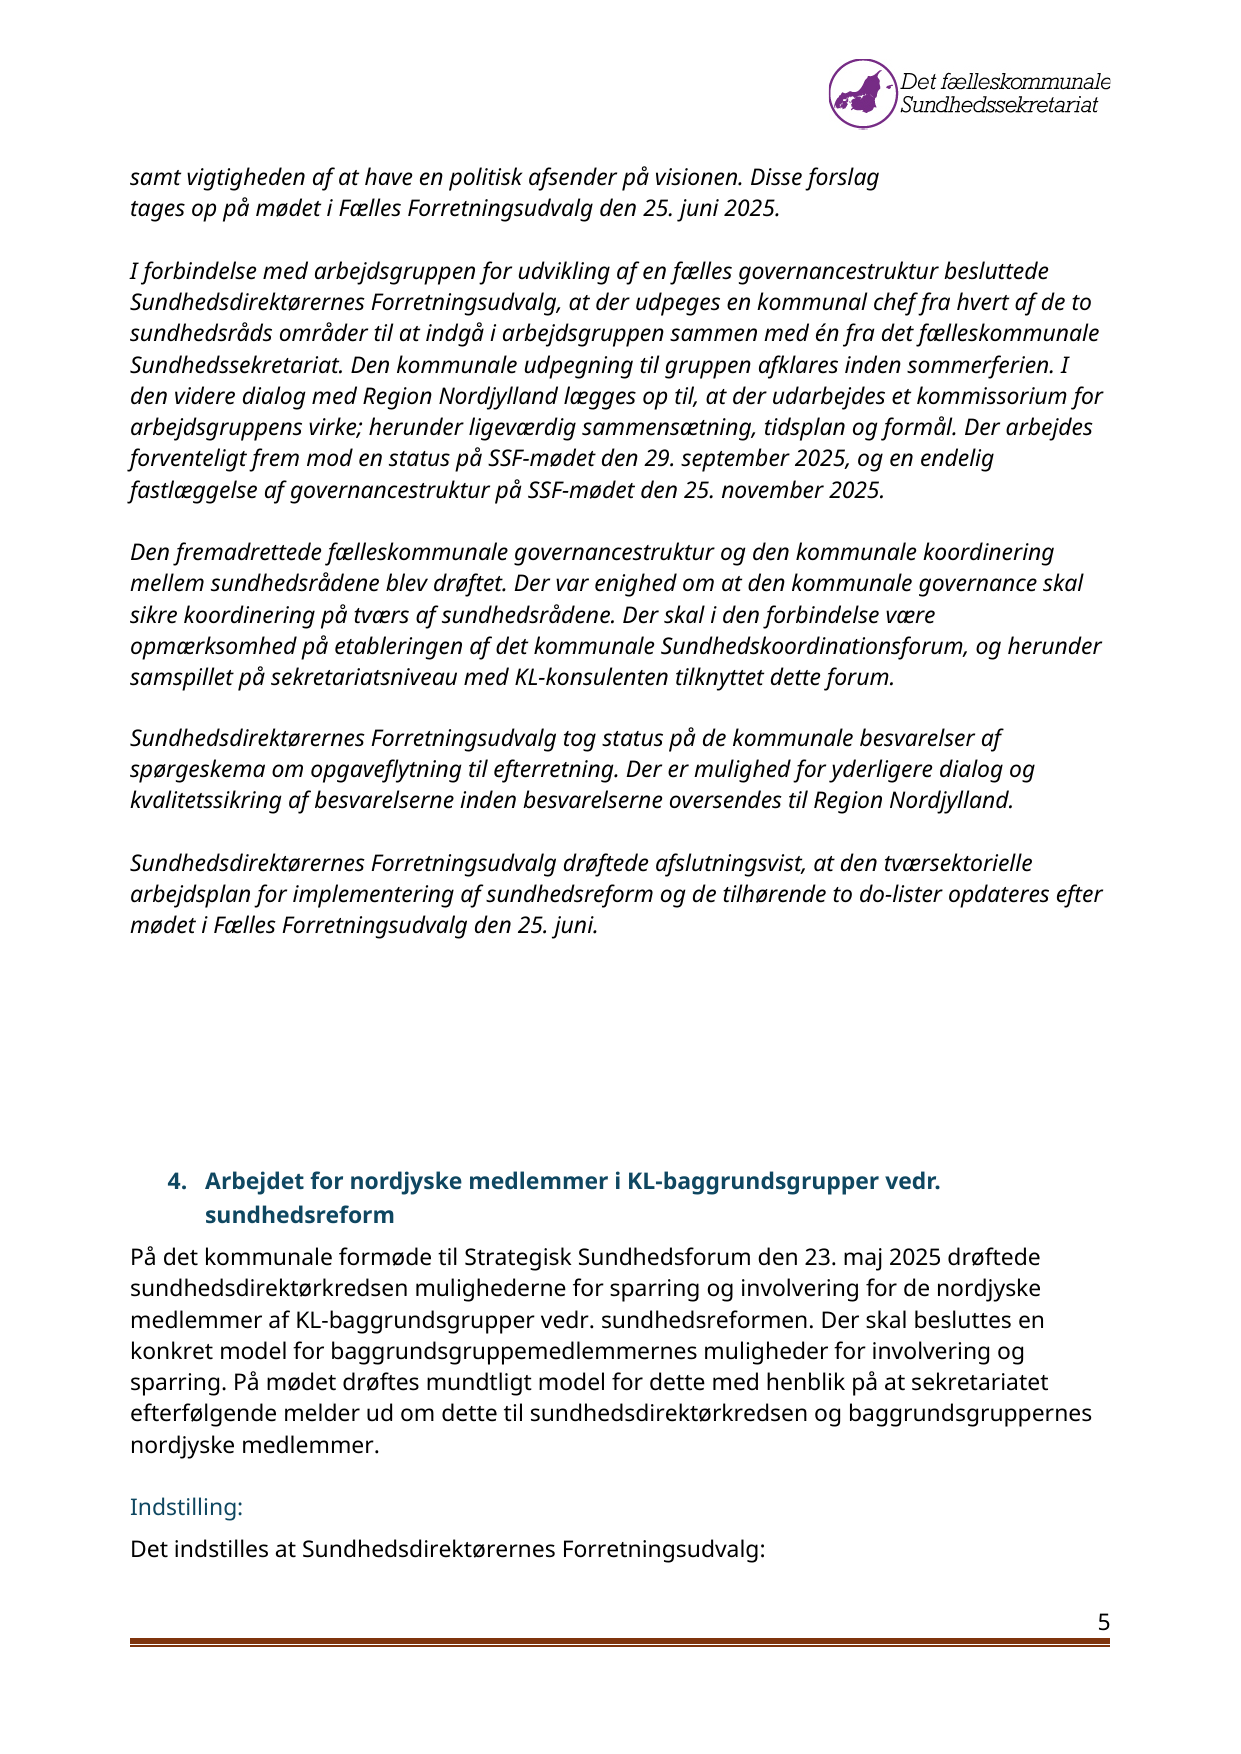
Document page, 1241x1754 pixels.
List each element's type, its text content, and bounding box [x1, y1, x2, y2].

subtitle Indstilling: [130, 1491, 1110, 1522]
text Det indstilles at Sundhedsdirektørernes Forretningsudvalg: [130, 1533, 1110, 1564]
text Sundhedsdirektørernes Forretningsudvalg tog status på de kommunale besvarelser af spørgeskema om opgaveflytning til efterretning. Der er mulighed for yderligere dialog og kvalitetssikring af besvarelserne inden besvarelserne oversendes til Region Nordjylland. [130, 722, 1110, 815]
text På det kommunale formøde til Strategisk Sundhedsforum den 23. maj 2025 drøftede sundhedsdirektørkredsen mulighederne for sparring og involvering for de nordjyske medlemmer af KL-baggrundsgrupper vedr. sundhedsreformen. Der skal besluttes en konkret model for baggrundsgruppemedlemmernes muligheder for involvering og sparring. På mødet drøftes mundtligt model for dette med henblik på at sekretariatet efterfølgende melder ud om dette til sundhedsdirektørkredsen og baggrundsgruppernes nordjyske medlemmer. [130, 1241, 1110, 1460]
subtitle Arbejdet for nordjyske medlemmer i KL-baggrundsgrupper vedr. sundhedsreform [167, 1165, 1110, 1230]
text Den fremadrettede fælleskommunale governancestruktur og den kommunale koordinering mellem sundhedsrådene blev drøftet. Der var enighed om at den kommunale governance skal sikre koordinering på tværs af sundhedsrådene. Der skal i den forbindelse være opmærksomhed på etableringen af det kommunale Sundhedskoordinationsforum, og herunder samspillet på sekretariatsniveau med KL-konsulenten tilknyttet dette forum. [130, 536, 1110, 692]
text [130, 161, 1110, 224]
text I forbindelse med arbejdsgruppen for udvikling af en fælles governancestruktur besluttede Sundhedsdirektørernes Forretningsudvalg, at der udpeges en kommunal chef fra hvert af de to sundhedsråds områder til at indgå i arbejdsgruppen sammen med én fra det fælleskommunale Sundhedssekretariat. Den kommunale udpegning til gruppen afklares inden sommerferien. I den videre dialog med Region Nordjylland lægges op til, at der udarbejdes et kommissorium for arbejdsgruppens virke; herunder ligeværdig sammensætning, tidsplan og formål. Der arbejdes forventeligt frem mod en status på SSF-mødet den 29. september 2025, og en endelig fastlæggelse af governancestruktur på SSF-mødet den 25. november 2025. [130, 255, 1110, 505]
text Sundhedsdirektørernes Forretningsudvalg drøftede afslutningsvist, at den tværsektorielle arbejdsplan for implementering af sundhedsreform og de tilhørende to do-lister opdateres efter mødet i Fælles Forretningsudvalg den 25. juni. [130, 847, 1110, 940]
picture [828, 59, 1111, 130]
